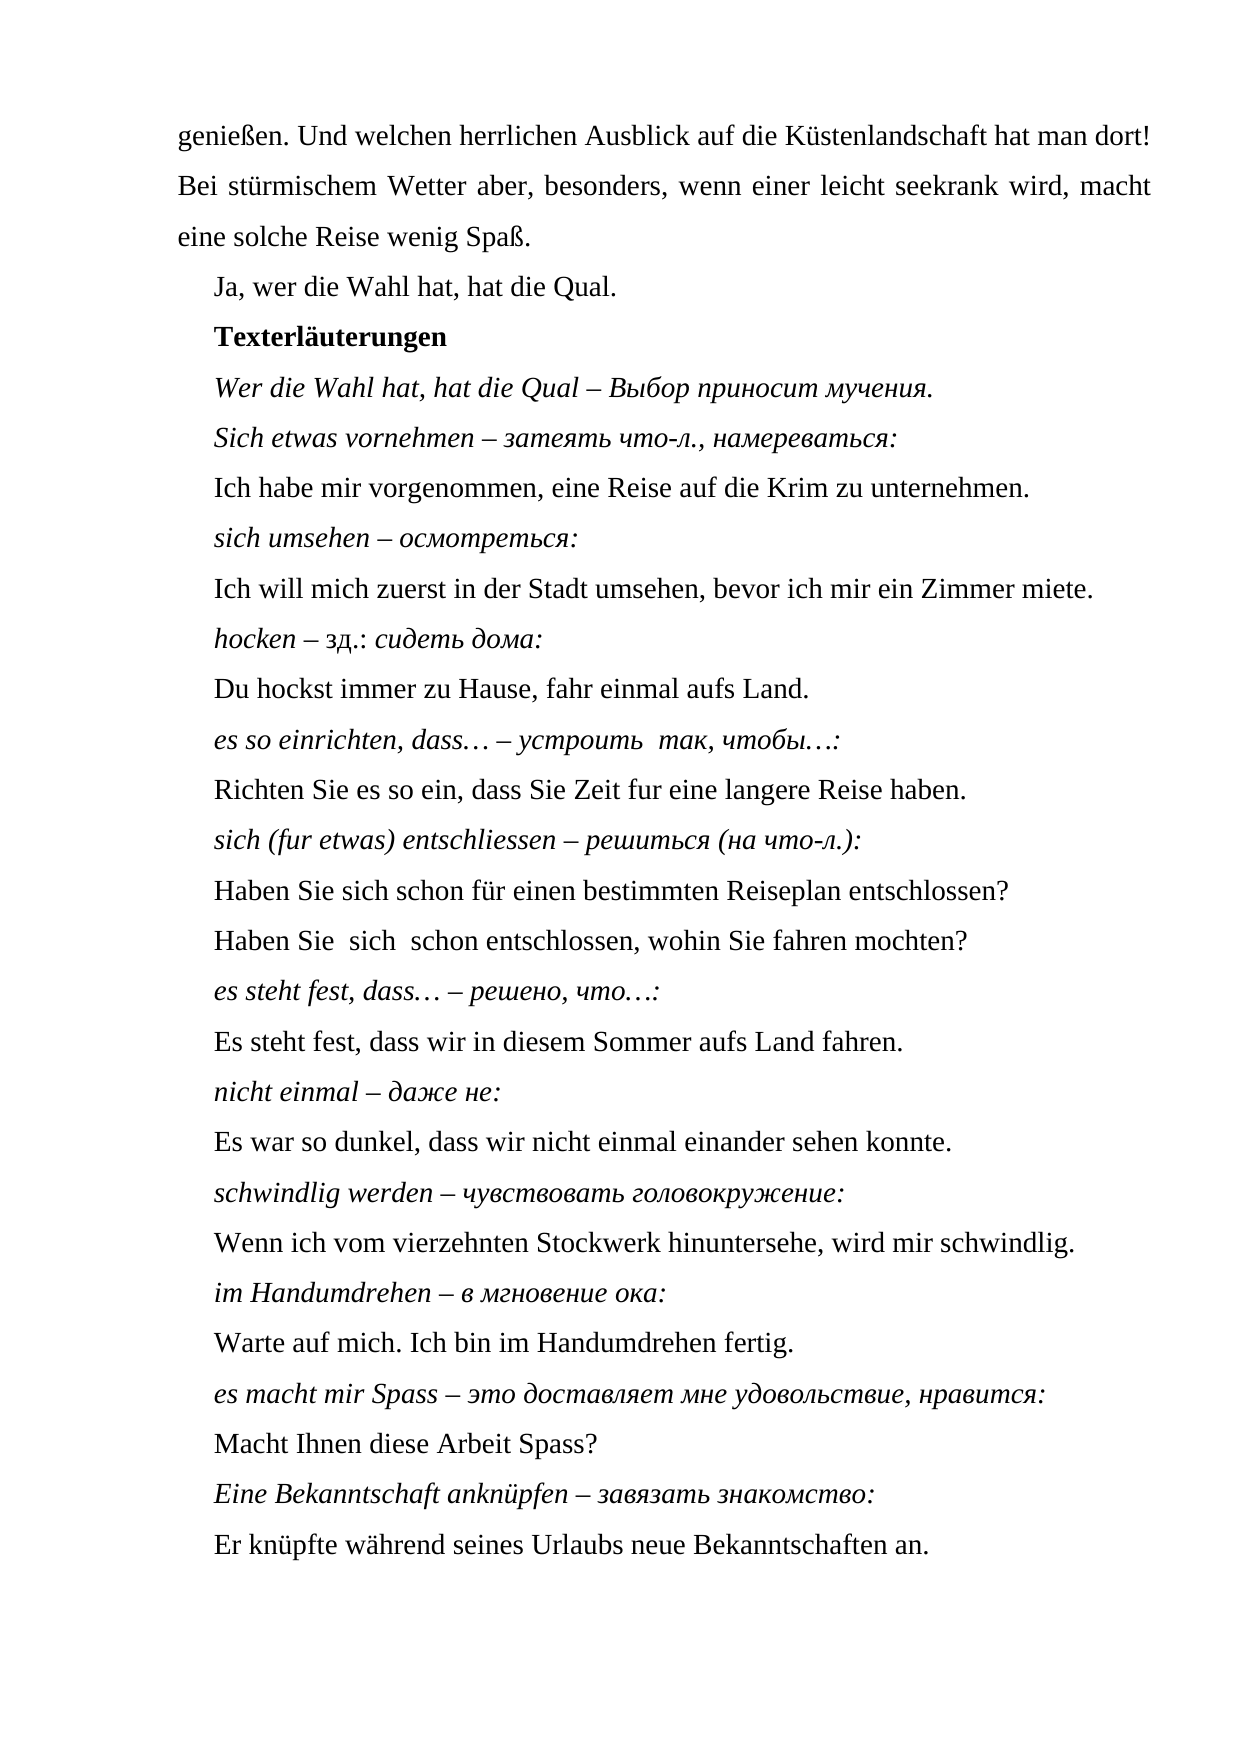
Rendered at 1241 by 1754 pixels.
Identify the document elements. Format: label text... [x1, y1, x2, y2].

text hocken – зд.: сидеть дома: [177, 621, 1152, 655]
text Ich will mich zuerst in der Stadt umsehen, bevor ich mir ein Zimmer miete. [177, 571, 1152, 604]
text Richten Sie es so ein, dass Sie Zeit fur eine langere Reise haben. [177, 772, 1152, 806]
text schwindlig werden – чувствовать головокружение: [177, 1175, 1152, 1208]
text Wenn ich vom vierzehnten Stockwerk hinuntersehe, wird mir schwindlig. [177, 1225, 1152, 1258]
text Macht Ihnen diese Arbeit Spass? [177, 1426, 1152, 1460]
text Haben Sie sich schon entschlossen, wohin Sie fahren mochten? [177, 923, 1152, 957]
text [177, 118, 1152, 252]
text Wer die Wahl hat, hat die Qual – Выбор приносит мучения. [177, 370, 1152, 403]
text Er knüpfte während seines Urlaubs neue Bekanntschaften an. [177, 1527, 1152, 1560]
text Es war so dunkel, dass wir nicht einmal einander sehen konnte. [177, 1124, 1152, 1158]
text Ich habe mir vorgenommen, eine Reise auf die Krim zu unternehmen. [177, 470, 1152, 504]
text Warte auf mich. Ich bin im Handumdrehen fertig. [177, 1326, 1152, 1359]
text es so einrichten, dass… – устроить так, чтобы…: [177, 722, 1152, 755]
text Haben Sie sich schon für einen bestimmten Reiseplan entschlossen? [177, 873, 1152, 906]
text Texterläuterungen [177, 319, 1152, 353]
text sich (fur etwas) entschliessen – решиться (на что-л.): [177, 822, 1152, 856]
text im Handumdrehen – в мгновение ока: [177, 1275, 1152, 1309]
text Es steht fest, dass wir in diesem Sommer aufs Land fahren. [177, 1024, 1152, 1057]
text Du hockst immer zu Hause, fahr einmal aufs Land. [177, 672, 1152, 705]
text Eine Bekanntschaft anknüpfen – завязать знакомство: [177, 1477, 1152, 1510]
text Sich etwas vornehmen – затеять что-л., намереваться: [177, 420, 1152, 453]
text Ja, wer die Wahl hat, hat die Qual. [177, 269, 1152, 303]
text es steht fest, dass… – решено, что…: [177, 973, 1152, 1007]
text sich umsehen – осмотреться: [177, 521, 1152, 554]
text es macht mir Spass – это доставляет мне удовольствие, нравится: [177, 1376, 1152, 1409]
text nicht einmal – даже не: [177, 1074, 1152, 1108]
